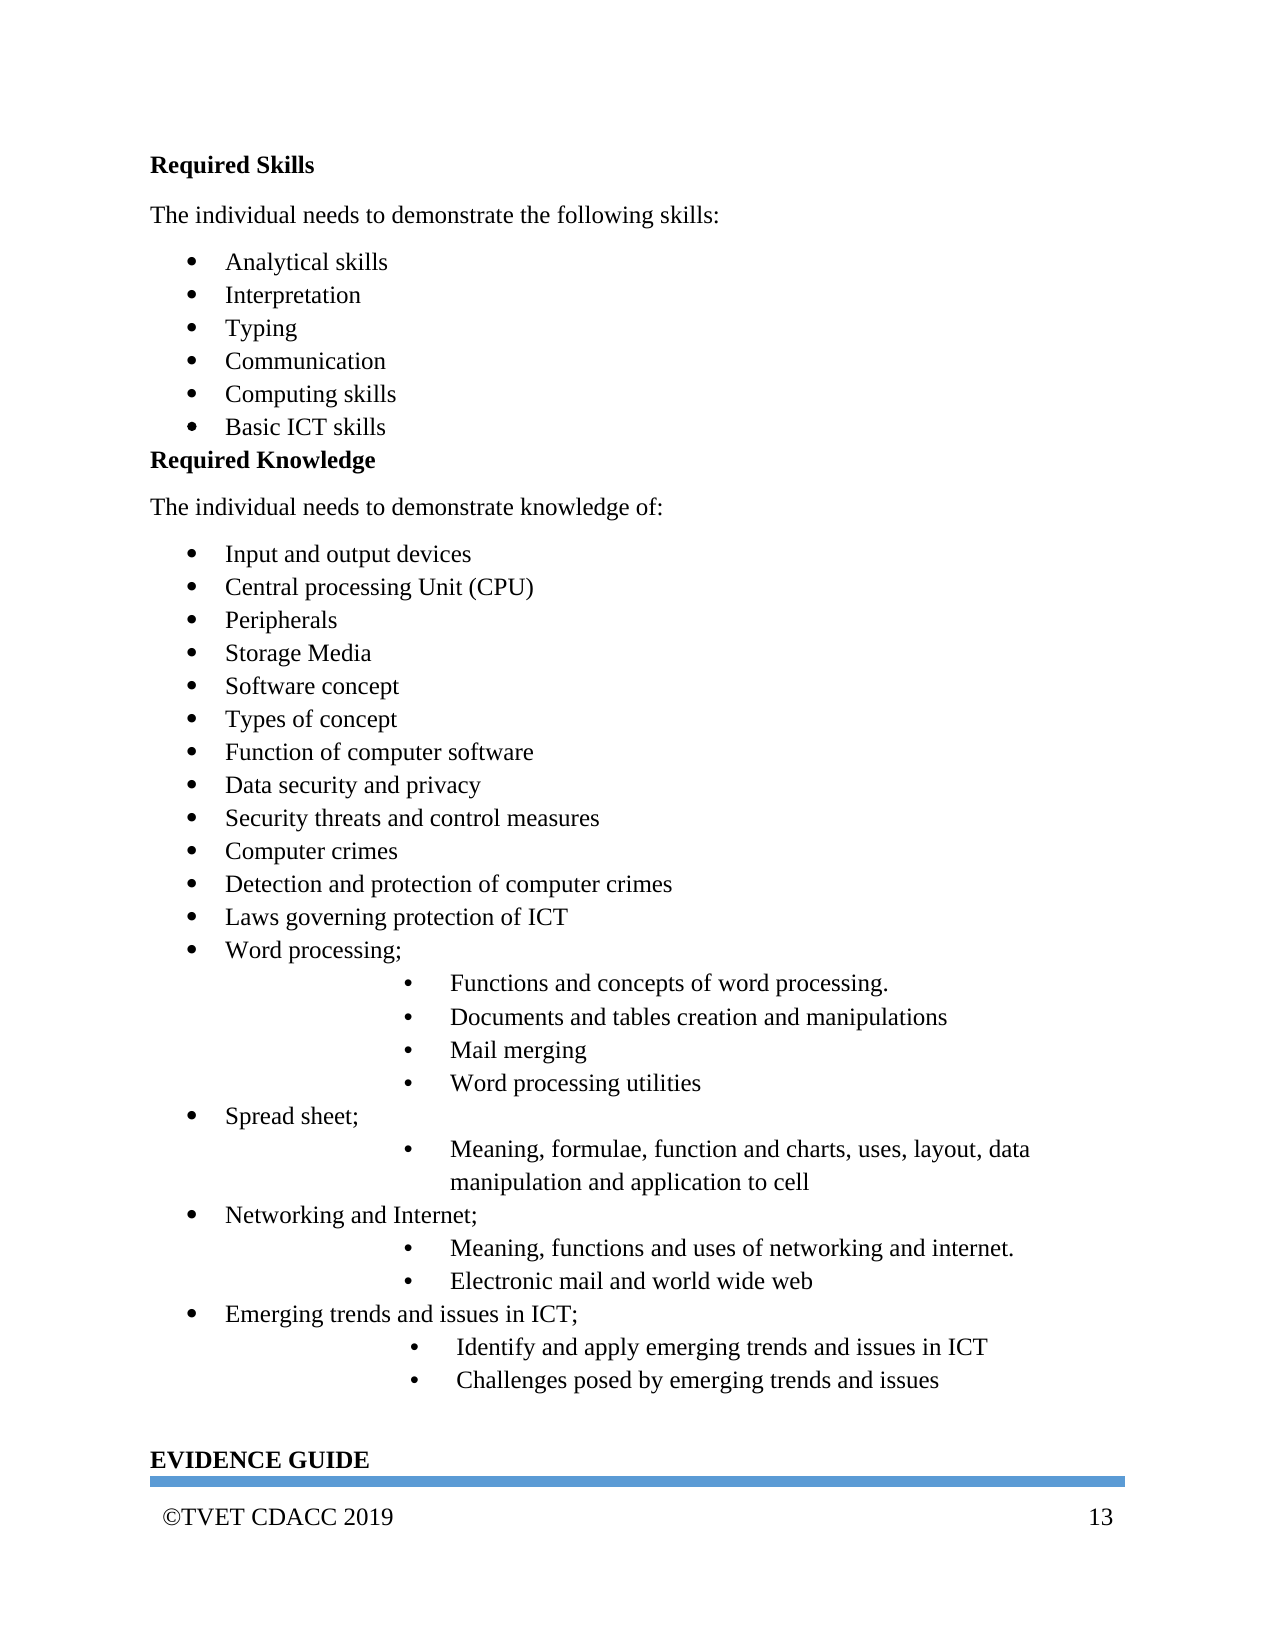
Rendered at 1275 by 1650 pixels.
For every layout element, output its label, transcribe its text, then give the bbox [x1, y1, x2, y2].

text The individual needs to demonstrate the following skills: [150, 200, 1125, 228]
list Meaning, formulae, function and charts, uses, layout, data manipulation and application to cell [412, 1134, 1125, 1196]
list Documents and tables creation and manipulations [412, 1001, 1125, 1030]
list Security threats and control measures [187, 803, 1125, 832]
text EVIDENCE GUIDE [150, 1446, 1125, 1474]
list Laws governing protection of ICT [187, 902, 1125, 931]
list Spread sheet; [187, 1101, 1125, 1129]
text The individual needs to demonstrate knowledge of: [150, 492, 1125, 521]
list Mail merging [412, 1034, 1125, 1063]
list Word processing; [187, 935, 1125, 964]
list Identify and apply emerging trends and issues in ICT [419, 1332, 1125, 1361]
list Storage Media [187, 638, 1125, 667]
list Analytical skills [187, 247, 1125, 276]
list Emerging trends and issues in ICT; [187, 1299, 1125, 1328]
list Detection and protection of computer crimes [187, 869, 1125, 898]
list Word processing utilities [412, 1068, 1125, 1097]
list Electronic mail and world wide web [412, 1266, 1125, 1295]
list Computing skills [187, 379, 1125, 408]
list Data security and privacy [187, 770, 1125, 799]
list Input and output devices [187, 539, 1125, 568]
list Challenges posed by emerging trends and issues [419, 1365, 1125, 1394]
list Required Skills [150, 150, 1125, 179]
list Peripherals [187, 605, 1125, 634]
list Communication [187, 346, 1125, 374]
list Computer crimes [187, 836, 1125, 865]
list Types of concept [187, 704, 1125, 733]
list Networking and Internet; [187, 1200, 1125, 1229]
list Typing [187, 313, 1125, 342]
list Interpretation [187, 280, 1125, 308]
list Meaning, functions and uses of networking and internet. [412, 1233, 1125, 1262]
list Software concept [187, 671, 1125, 700]
list Central processing Unit (CPU) [187, 572, 1125, 601]
list Basic ICT skills [187, 412, 1125, 441]
list Functions and concepts of word processing. [412, 968, 1125, 997]
list Function of computer software [187, 737, 1125, 766]
text Required Knowledge [150, 445, 1125, 474]
